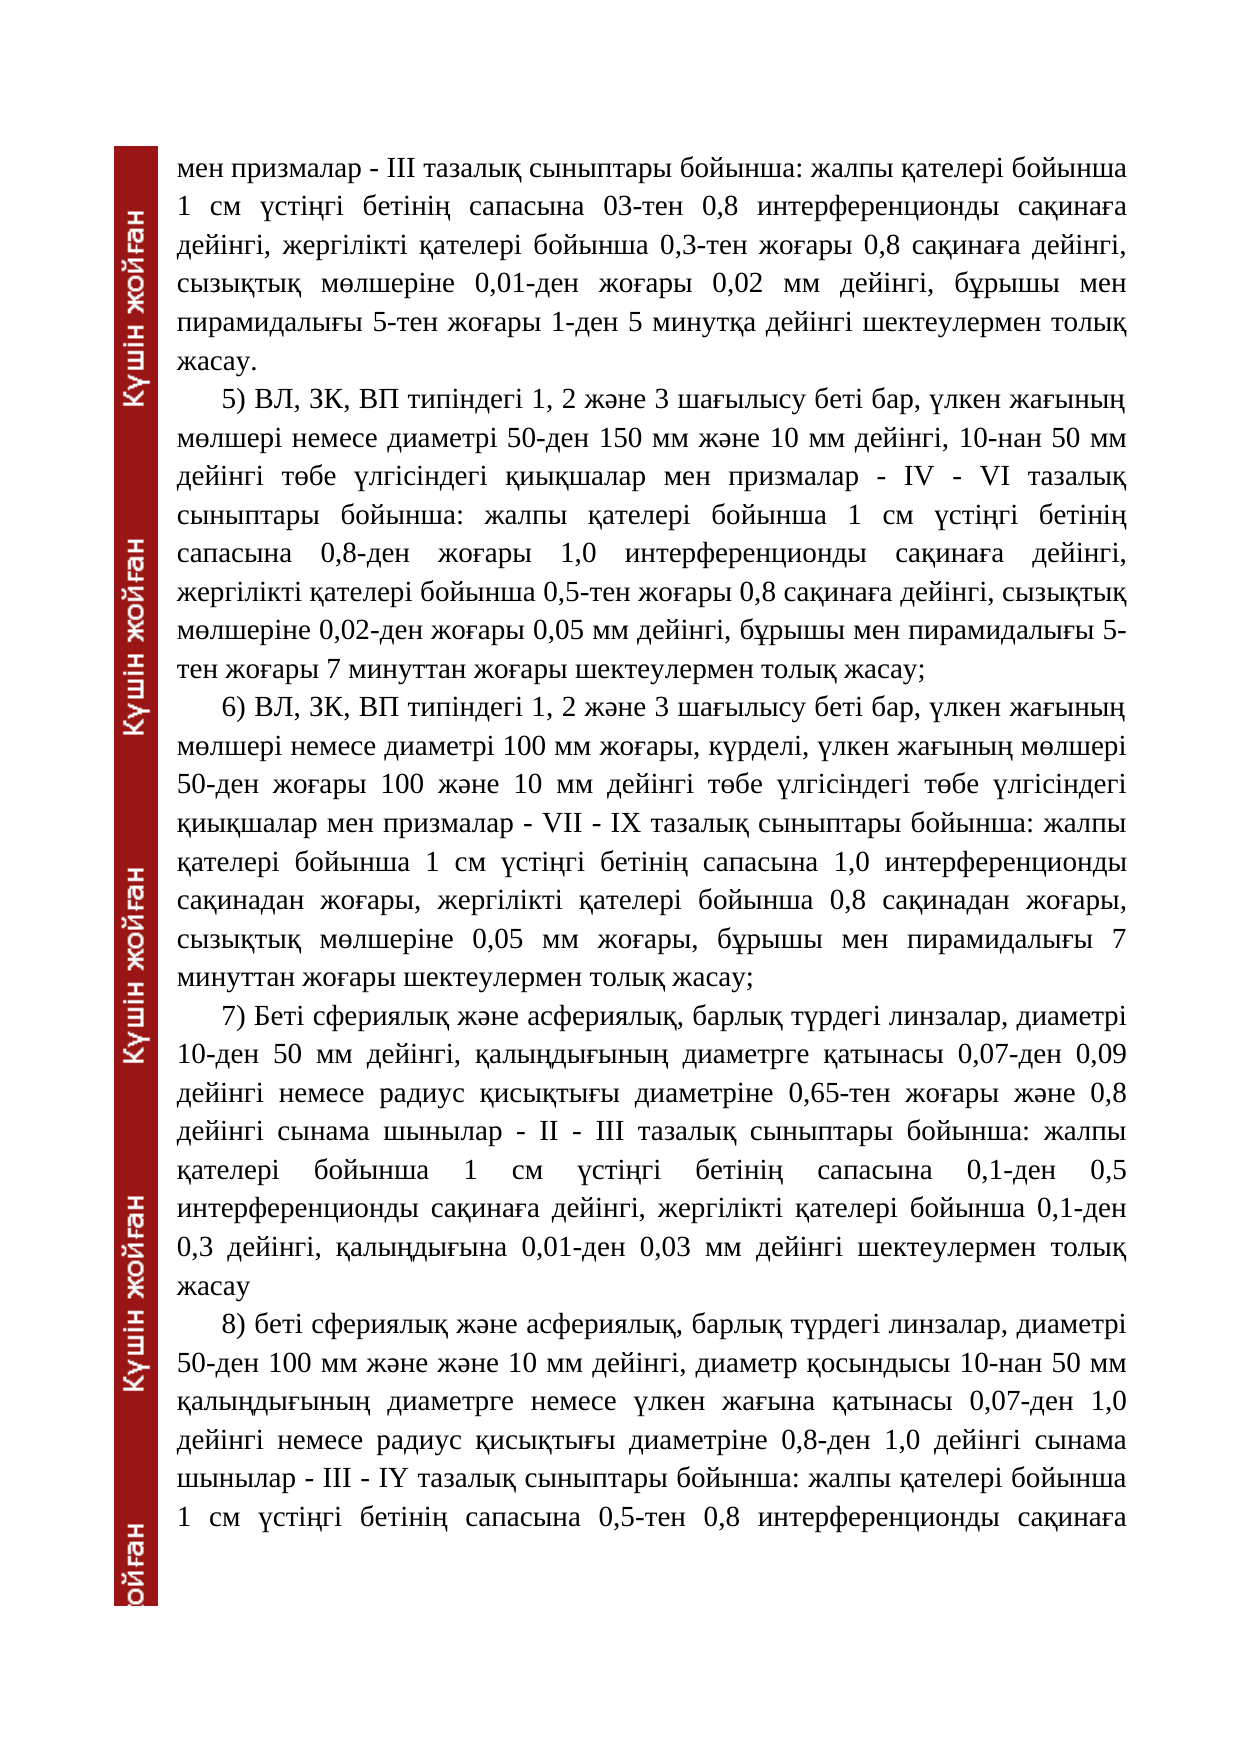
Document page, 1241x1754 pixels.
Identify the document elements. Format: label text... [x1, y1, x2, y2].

picture [114, 1301, 158, 1306]
picture [114, 993, 158, 998]
picture [114, 376, 158, 381]
text 6) ВЛ, ЗК, ВП типіндегі 1, 2 және 3 шағылысу беті бар, үлкен жағының мөлшері немесе диаметрі 100 мм жоғары, күрделі, үлкен жағының мөлшері 50-ден жоғары 100 және 10 мм дейінгі төбе үлгісіндегі төбе үлгісіндегі қиықшалар мен призмалар - VІІ - IХ тазалық сыныптары бойынша: жалпы қателері бойынша 1 см үстіңгі бетінің сапасына 1,0 интерференционды сақинадан жоғары, жергілікті қателері бойынша 0,8 сақинадан жоғары, сызықтық мөлшеріне 0,05 мм жоғары, бұрышы мен пирамидалығы 7 минуттан жоғары шектеулермен толық жасау; [112, 689, 1128, 993]
picture [114, 146, 158, 150]
picture [114, 1532, 158, 1606]
picture [114, 684, 158, 689]
text 7) Беті сфериялық және асфериялық, барлық түрдегі линзалар, диаметрі 10-ден 50 мм дейінгі, қалыңдығының диаметрге қатынасы 0,07-ден 0,09 дейінгі немесе радиус қисықтығы диаметріне 0,65-тен жоғары және 0,8 дейінгі сынама шынылар - IІ - ІІI тазалық сыныптары бойынша: жалпы қателері бойынша 1 см үстіңгі бетінің сапасына 0,1-ден 0,5 интерференционды сақинаға дейінгі, жергілікті қателері бойынша 0,1-ден 0,3 дейінгі, қалыңдығына 0,01-ден 0,03 мм дейінгі шектеулермен толық жасау [112, 998, 1128, 1301]
text 5) ВЛ, ЗК, ВП типіндегі 1, 2 және 3 шағылысу беті бар, үлкен жағының мөлшері немесе диаметрі 50-ден 150 мм және 10 мм дейінгі, 10-нан 50 мм дейінгі төбе үлгісіндегі қиықшалар мен призмалар - IV - VI тазалық сыныптары бойынша: жалпы қателері бойынша 1 см үстіңгі бетінің сапасына 0,8-ден жоғары 1,0 интерференционды сақинаға дейінгі, жергілікті қателері бойынша 0,5-тен жоғары 0,8 сақинаға дейінгі, сызықтық мөлшеріне 0,02-ден жоғары 0,05 мм дейінгі, бұрышы мен пирамидалығы 5-тен жоғары 7 минуттан жоғары шектеулермен толық жасау; [112, 381, 1128, 684]
